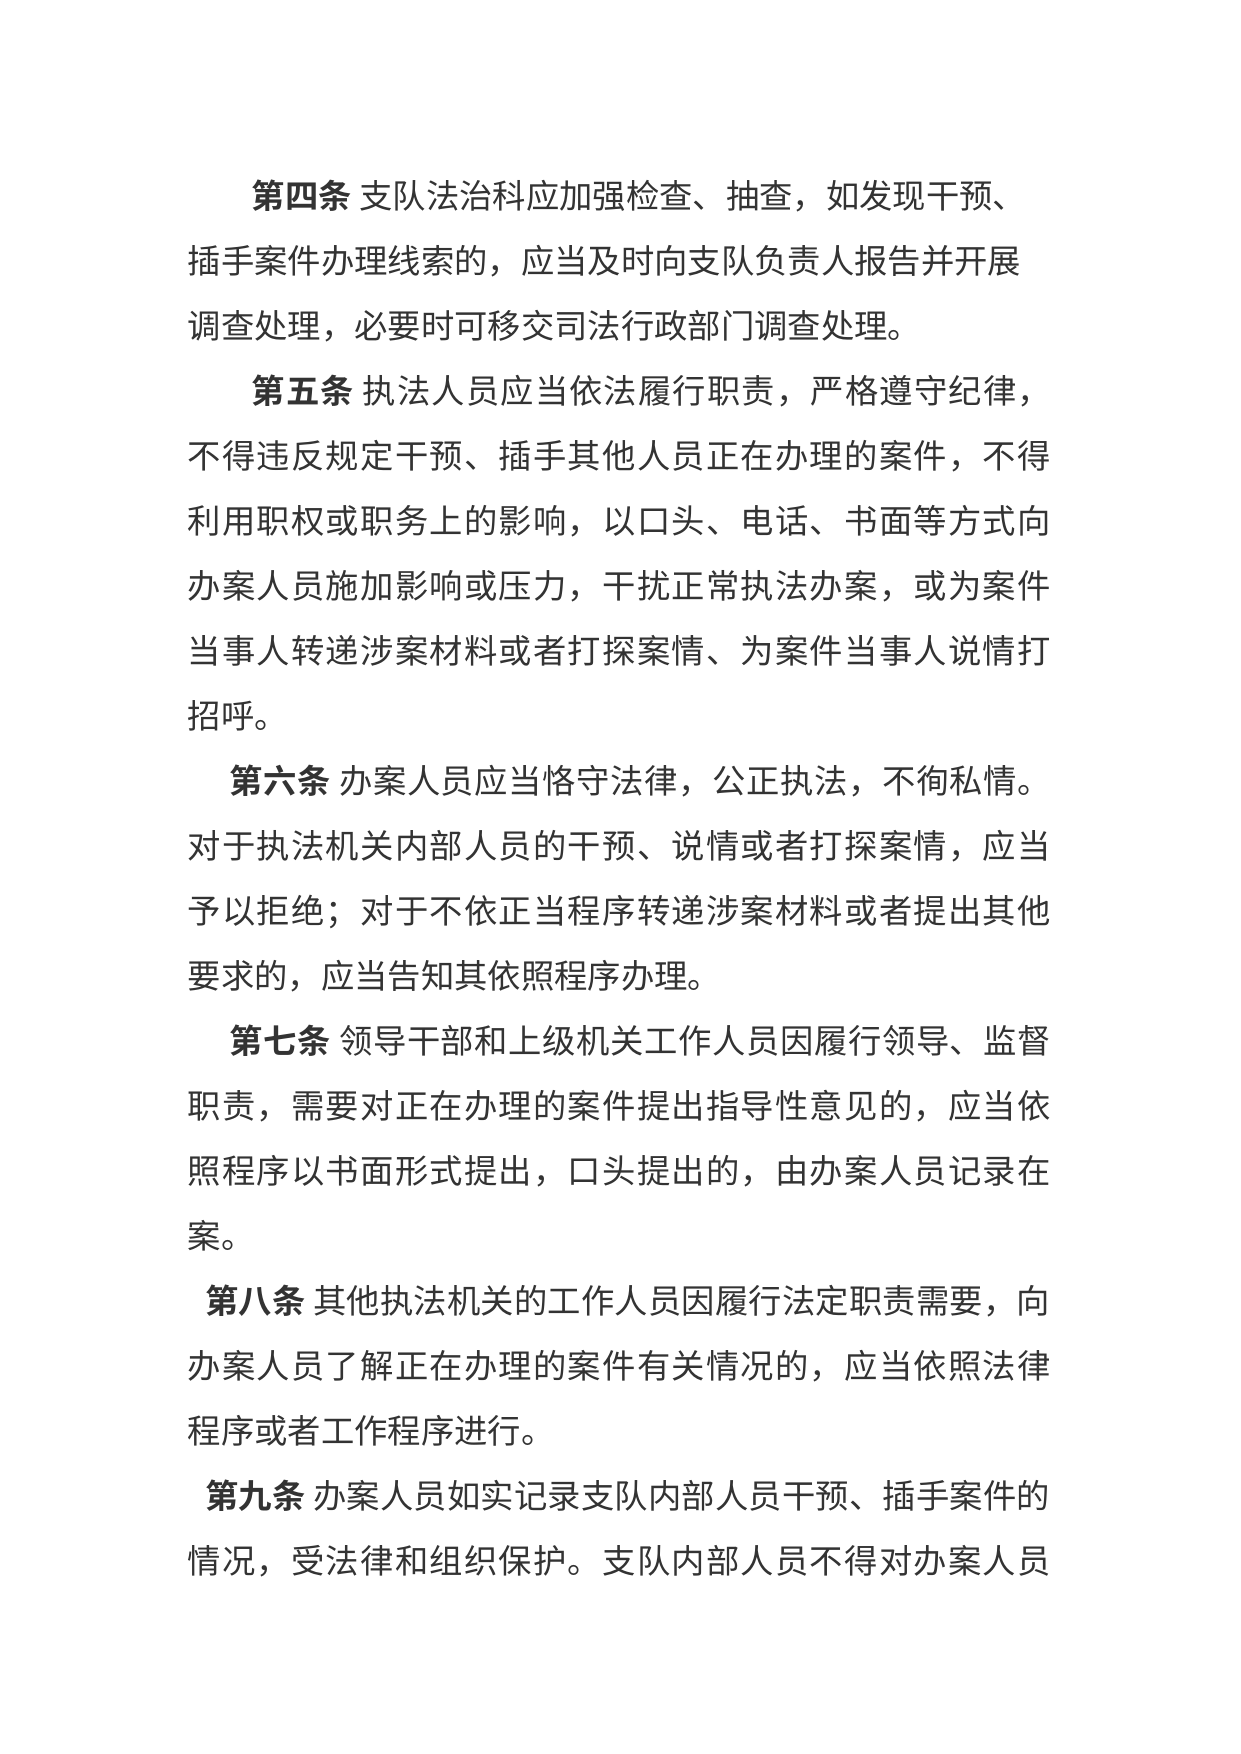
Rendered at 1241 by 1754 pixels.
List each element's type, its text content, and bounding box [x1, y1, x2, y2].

text 第四条 支队法治科应加强检查、抽查，如发现干预、插手案件办理线索的，应当及时向支队负责人报告并开展调查处理，必要时可移交司法行政部门调查处理。 [187, 162, 1053, 357]
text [187, 1462, 1053, 1592]
text 第五条 执法人员应当依法履行职责，严格遵守纪律，不得违反规定干预、插手其他人员正在办理的案件，不得利用职权或职务上的影响，以口头、电话、书面等方式向办案人员施加影响或压力，干扰正常执法办案，或为案件当事人转递涉案材料或者打探案情、为案件当事人说情打招呼。 [187, 357, 1053, 747]
text 第七条 领导干部和上级机关工作人员因履行领导、监督职责，需要对正在办理的案件提出指导性意见的，应当依照程序以书面形式提出，口头提出的，由办案人员记录在案。 [187, 1007, 1053, 1267]
text 第八条 其他执法机关的工作人员因履行法定职责需要，向办案人员了解正在办理的案件有关情况的，应当依照法律程序或者工作程序进行。 [187, 1267, 1053, 1462]
text 第六条 办案人员应当恪守法律，公正执法，不徇私情。对于执法机关内部人员的干预、说情或者打探案情，应当予以拒绝；对于不依正当程序转递涉案材料或者提出其他要求的，应当告知其依照程序办理。 [187, 747, 1053, 1007]
